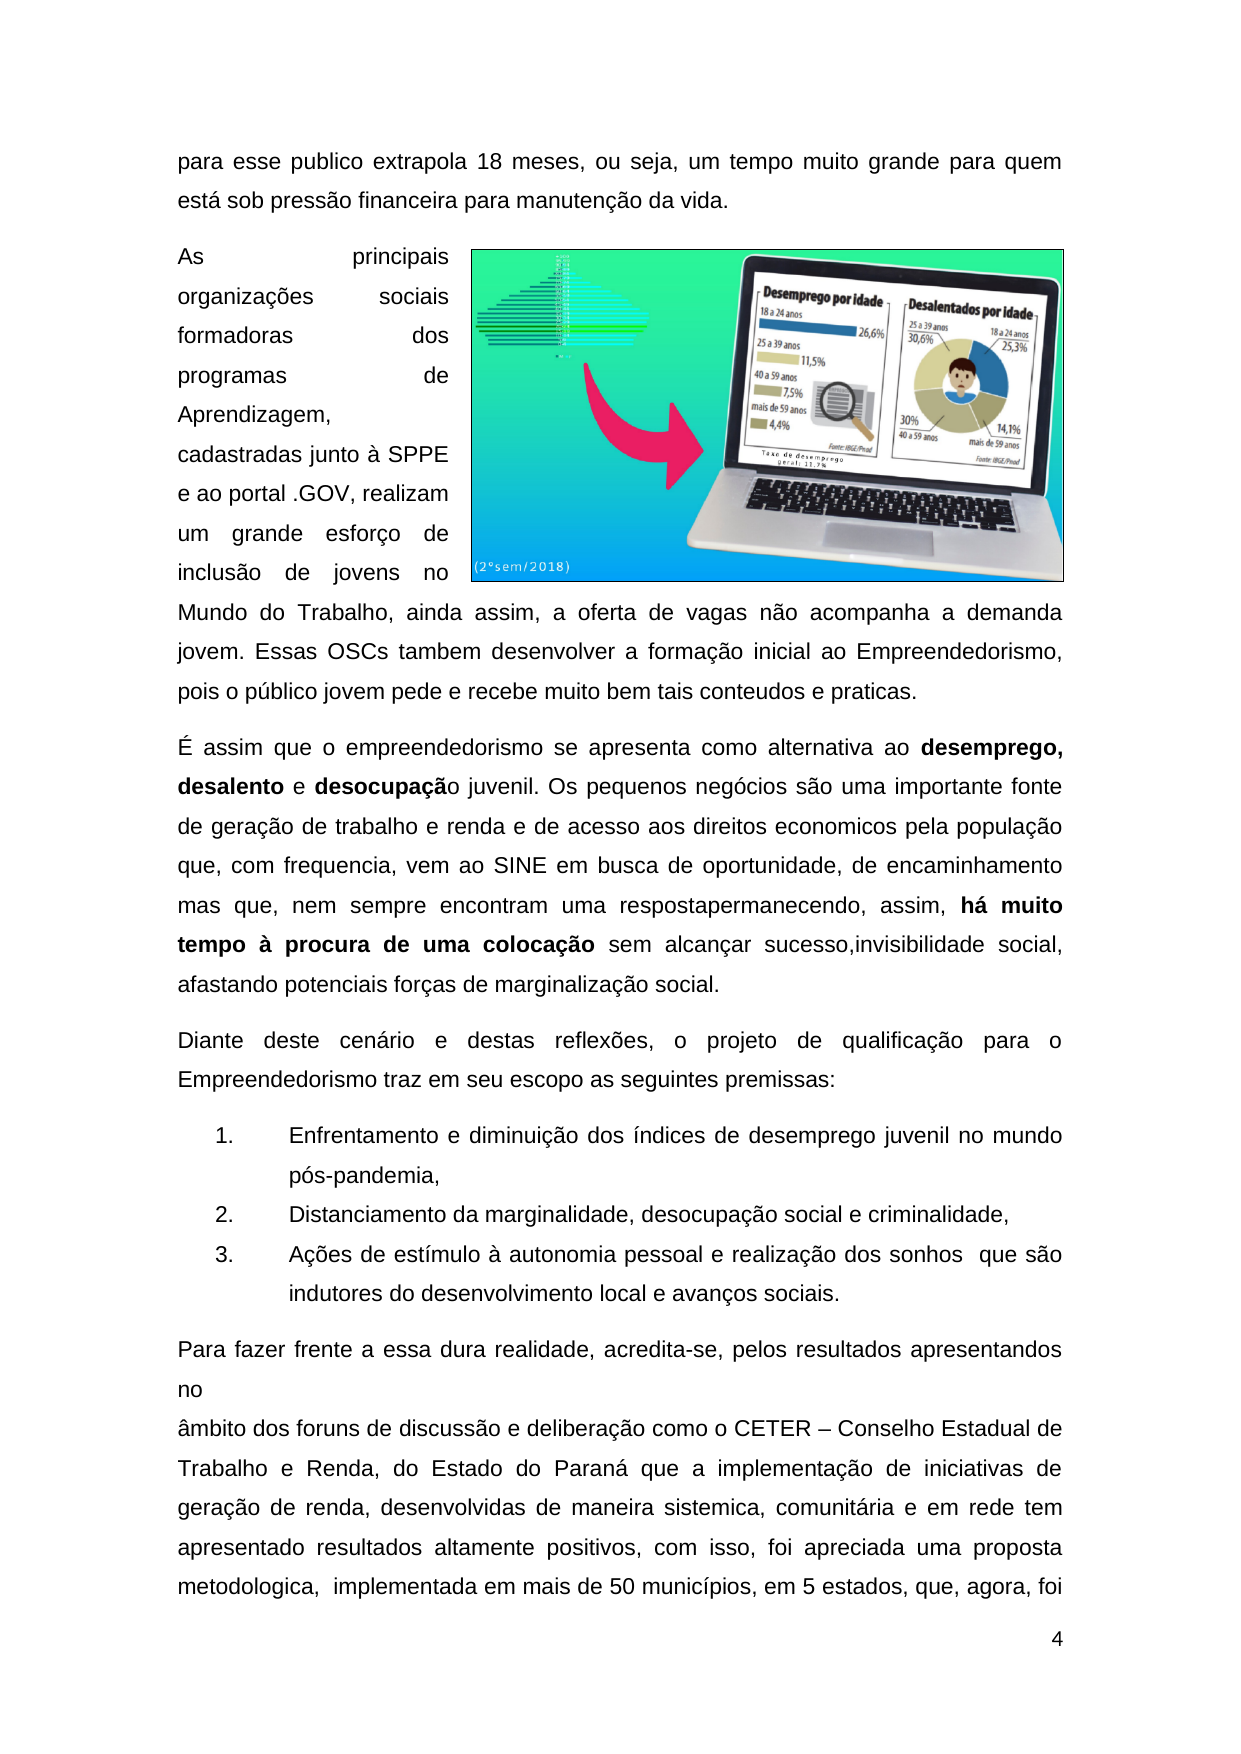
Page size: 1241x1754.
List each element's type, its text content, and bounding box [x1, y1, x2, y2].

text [177, 148, 1063, 213]
list Enfrentamento e diminuição dos índices de desemprego juvenil no mundo pós-pandemia, [215, 1122, 1063, 1188]
text Diante deste cenário e destas reflexões, o projeto de qualificação para o Empreendedorismo traz em seu escopo as seguintes premissas: [177, 1027, 1063, 1093]
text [177, 1336, 1063, 1600]
list Ações de estímulo à autonomia pessoal e realização dos sonhos que são indutores do desenvolvimento local e avanços sociais. [215, 1241, 1063, 1307]
picture [472, 250, 1063, 581]
text É assim que o empreendedorismo se apresenta como alternativa ao desemprego, desalento e desocupação juvenil. Os pequenos negócios são uma importante fonte de geração de trabalho e renda e de acesso aos direitos economicos pela população que, com frequencia, vem ao SINE em busca de oportunidade, de encaminhamento mas que, nem sempre encontram uma respostapermanecendo, assim, há muito tempo à procura de uma colocação sem alcançar sucesso,invisibilidade social, afastando potenciais forças de marginalização social. [177, 734, 1063, 997]
list Distanciamento da marginalidade, desocupação social e criminalidade, [215, 1201, 1063, 1228]
